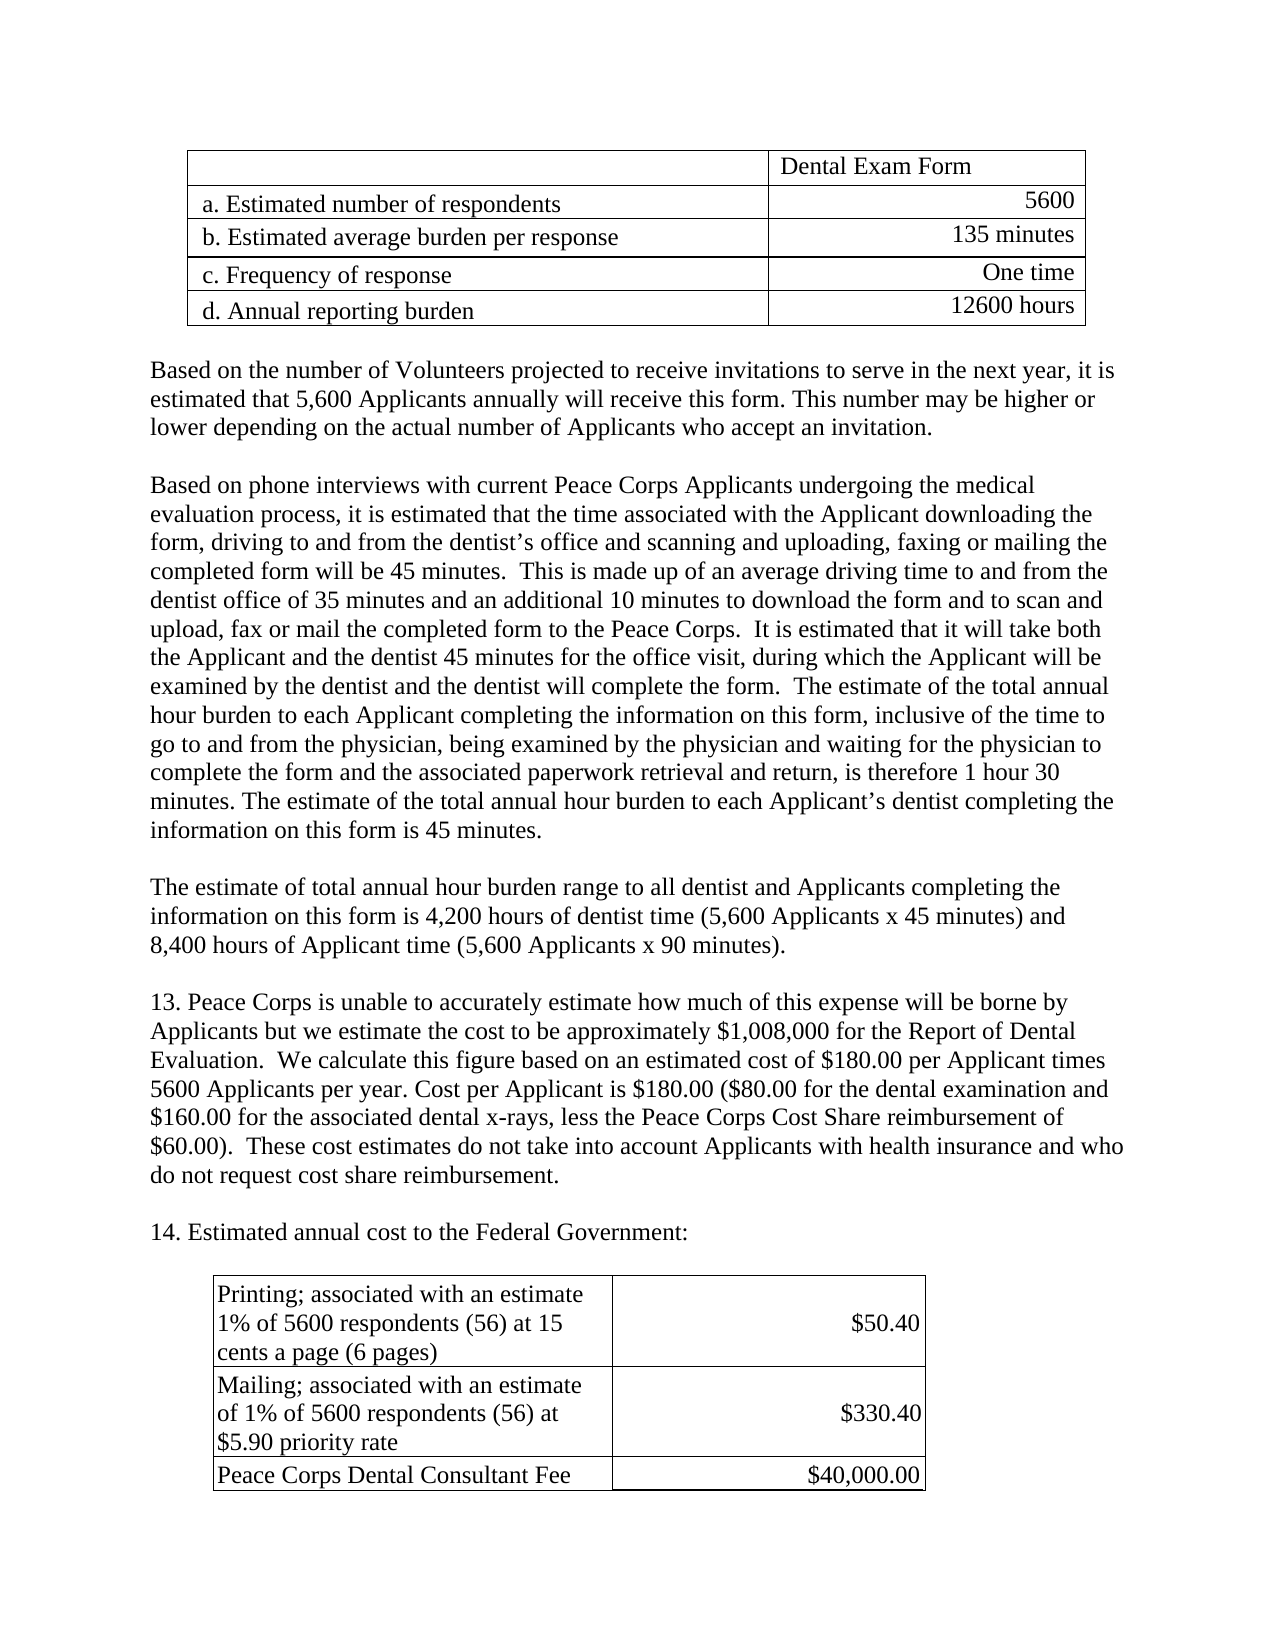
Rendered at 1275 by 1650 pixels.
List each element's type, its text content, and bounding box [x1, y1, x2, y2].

table_cell [613, 1457, 925, 1490]
table_header [613, 1276, 925, 1366]
table_cell [613, 1367, 925, 1456]
text The estimate of total annual hour burden range to all dentist and Applicants completing the information on this form is 4,200 hours of dentist time (5,600 Applicants x 45 minutes) and 8,400 hours of Applicant time (5,600 Applicants x 90 minutes). [150, 872, 1125, 959]
text Based on phone interviews with current Peace Corps Applicants undergoing the medical evaluation process, it is estimated that the time associated with the Applicant downloading the form, driving to and from the dentist’s office and scanning and uploading, faxing or mailing the completed form will be 45 minutes. This is made up of an average driving time to and from the dentist office of 35 minutes and an additional 10 minutes to download the form and to scan and upload, fax or mail the completed form to the Peace Corps. It is estimated that it will take both the Applicant and the dentist 45 minutes for the office visit, during which the Applicant will be examined by the dentist and the dentist will complete the form. The estimate of the total annual hour burden to each Applicant completing the information on this form, inclusive of the time to go to and from the physician, being examined by the physician and waiting for the physician to complete the form and the associated paperwork retrieval and return, is therefore 1 hour 30 minutes. The estimate of the total annual hour burden to each Applicant’s dentist completing the information on this form is 45 minutes. [150, 470, 1125, 844]
text Based on the number of Volunteers projected to receive invitations to serve in the next year, it is estimated that 5,600 Applicants annually will receive this form. This number may be higher or lower depending on the actual number of Applicants who accept an invitation. [150, 355, 1125, 441]
table_cell One time [769, 258, 1085, 289]
text 14. Estimated annual cost to the Federal Government: [150, 1217, 1125, 1246]
table_cell 135 minutes [769, 219, 1085, 256]
table_cell [214, 1457, 612, 1490]
table_cell [188, 186, 768, 218]
text 13. Peace Corps is unable to accurately estimate how much of this expense will be borne by Applicants but we estimate the cost to be approximately $1,008,000 for the Report of Dental Evaluation. We calculate this figure based on an estimated cost of $180.00 per Applicant times 5600 Applicants per year. Cost per Applicant is $180.00 ($80.00 for the dental examination and $160.00 for the associated dental x-rays, less the Peace Corps Cost Share reimbursement of $60.00). These cost estimates do not take into account Applicants with health insurance and who do not request cost share reimbursement. [150, 987, 1125, 1189]
table_cell [188, 258, 768, 289]
table_header [188, 151, 768, 184]
table_cell [214, 1367, 612, 1456]
table_cell [188, 219, 768, 256]
table_header [214, 1276, 612, 1366]
table_cell 5600 [769, 186, 1085, 218]
table_header Dental Exam Form [769, 151, 1085, 184]
table_cell [188, 291, 768, 325]
table_cell 12600 hours [769, 291, 1085, 325]
